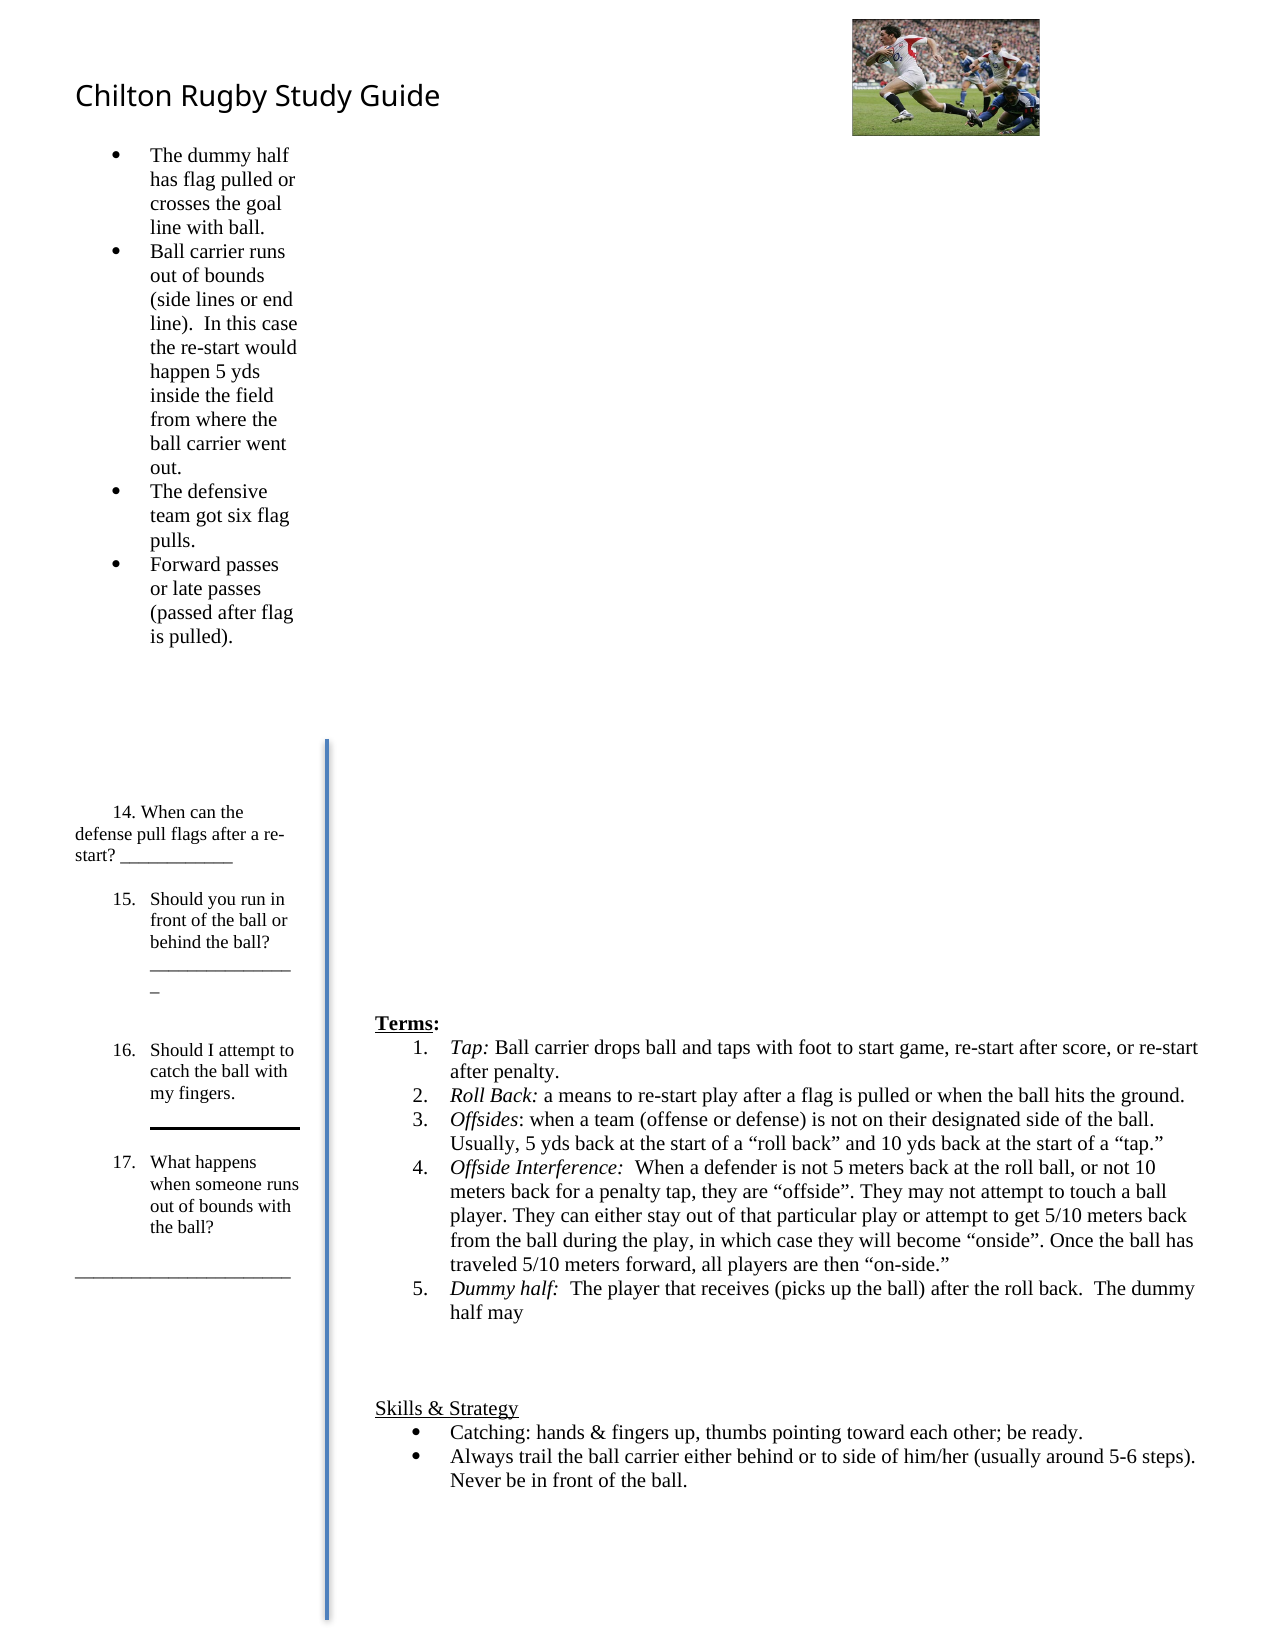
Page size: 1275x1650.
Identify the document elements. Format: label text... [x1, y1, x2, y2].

text Terms: [375, 1011, 1200, 1035]
picture [852, 19, 1040, 136]
list Dummy half: The player that receives (picks up the ball) after the roll back. The dummy half may [412, 1276, 1200, 1324]
list Always trail the ball carrier either behind or to side of him/her (usually around 5-6 steps). Never be in front of the ball. [412, 1444, 1200, 1492]
list Ball carrier runs out of bounds (side lines or end line). In this case the re-start would happen 5 yds inside the field from where the ball carrier went out. [112, 239, 300, 479]
list Should I attempt to catch the ball with my fingers. [112, 1038, 300, 1103]
list Offsides: when a team (offense or defense) is not on their designated side of the ball. Usually, 5 yds back at the start of a “roll back” and 10 yds back at the start of a “tap.” [412, 1107, 1200, 1155]
list Tap: Ball carrier drops ball and taps with foot to start game, re-start after score, or re-start after penalty. [412, 1035, 1200, 1083]
text _______________________ [75, 1259, 300, 1281]
text 14. When can the defense pull flags after a re-start? ____________ [75, 801, 300, 866]
list The defensive team got six flag pulls. [112, 479, 300, 552]
list Catching: hands & fingers up, thumbs pointing toward each other; be ready. [412, 1420, 1200, 1444]
list Should you run in front of the ball or behind the ball? ________________ [112, 887, 300, 995]
list The dummy half has flag pulled or crosses the goal line with ball. [112, 142, 300, 239]
list What happens when someone runs out of bounds with the ball? [112, 1151, 300, 1238]
text Skills & Strategy [375, 1396, 1200, 1420]
list Offside Interference: When a defender is not 5 meters back at the roll ball, or not 10 meters back for a penalty tap, they are “offside”. They may not attempt to touch a ball player. They can either stay out of that particular play or attempt to get 5/10 meters back from the ball during the play, in which case they will become “onside”. Once the ball has traveled 5/10 meters forward, all players are then “on-side.” [412, 1155, 1200, 1276]
list Forward passes or late passes (passed after flag is pulled). [112, 552, 300, 648]
list Roll Back: a means to re-start play after a flag is pulled or when the ball hits the ground. [412, 1083, 1200, 1107]
